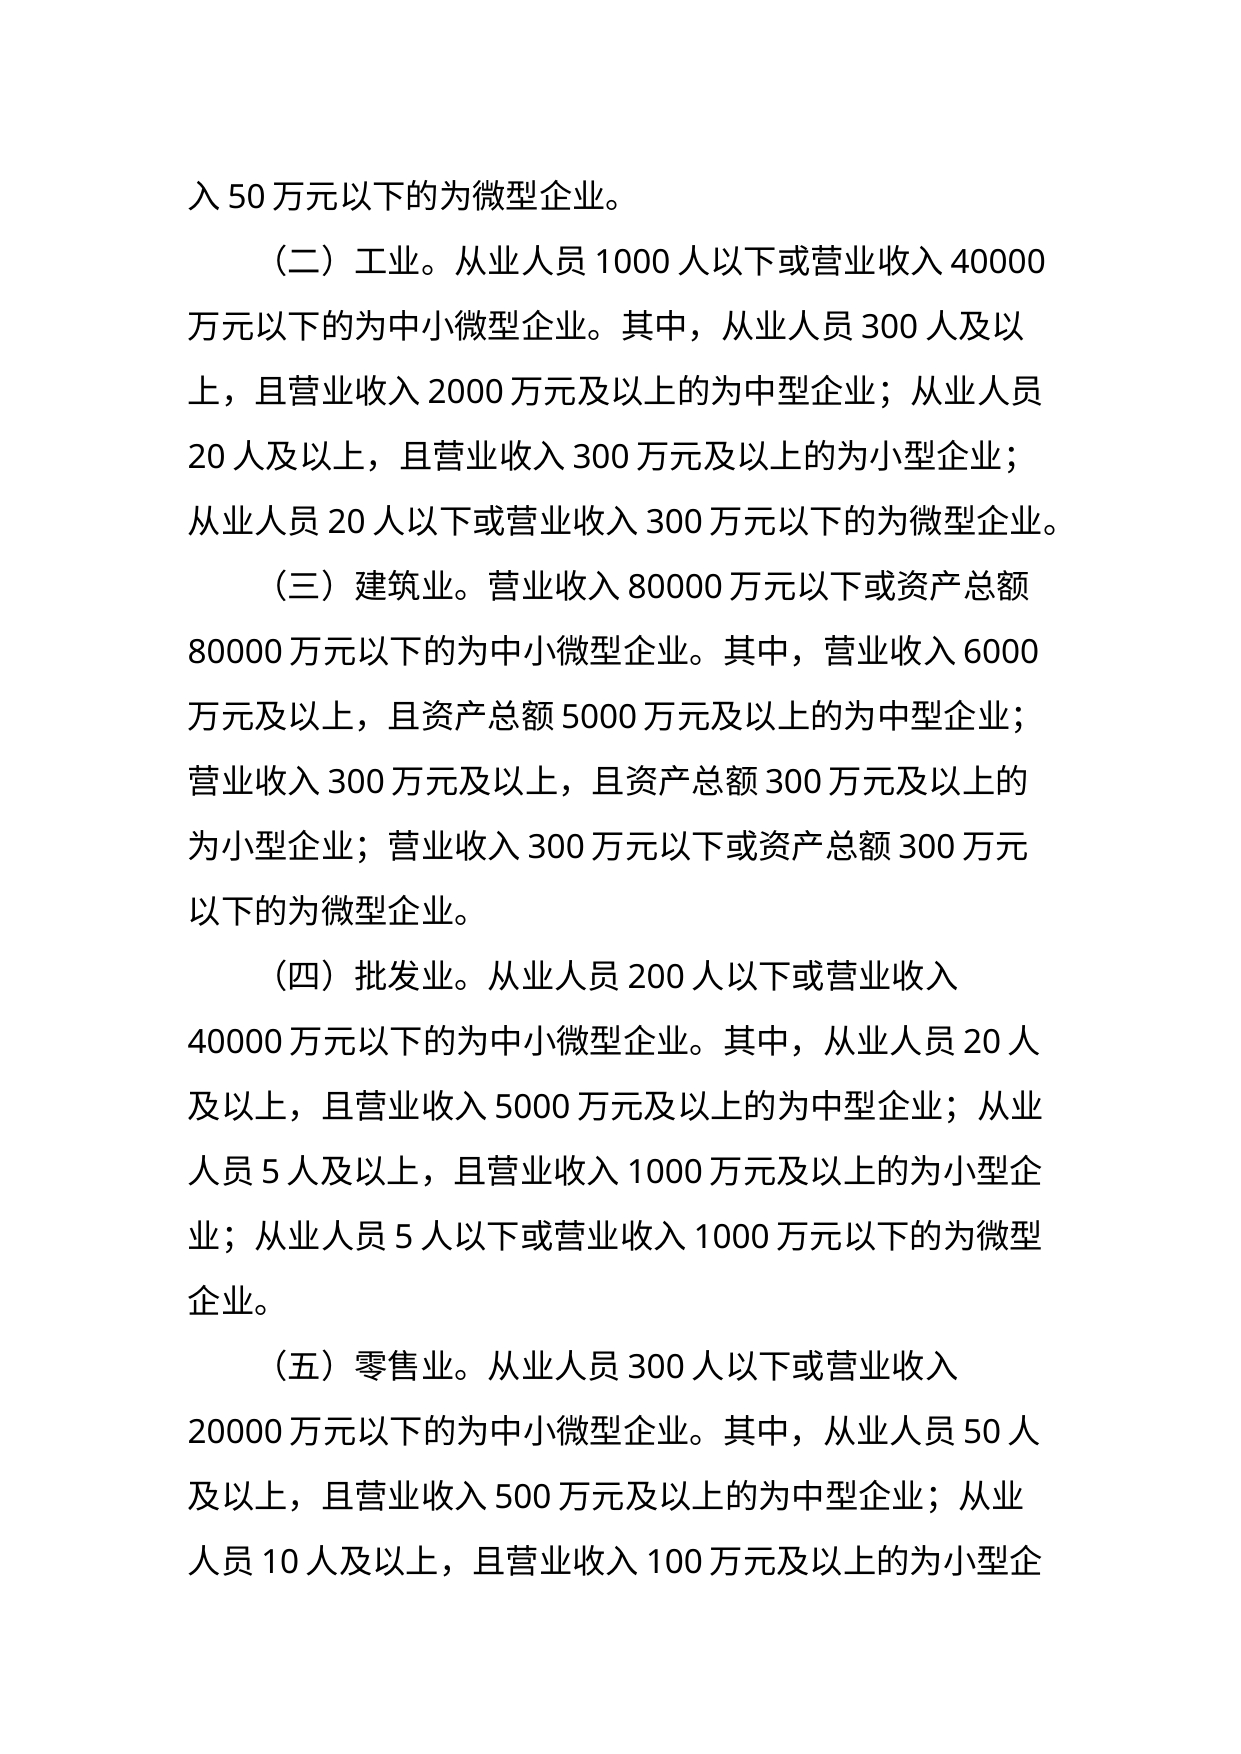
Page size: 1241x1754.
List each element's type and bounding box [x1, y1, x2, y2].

text [187, 162, 1053, 1592]
